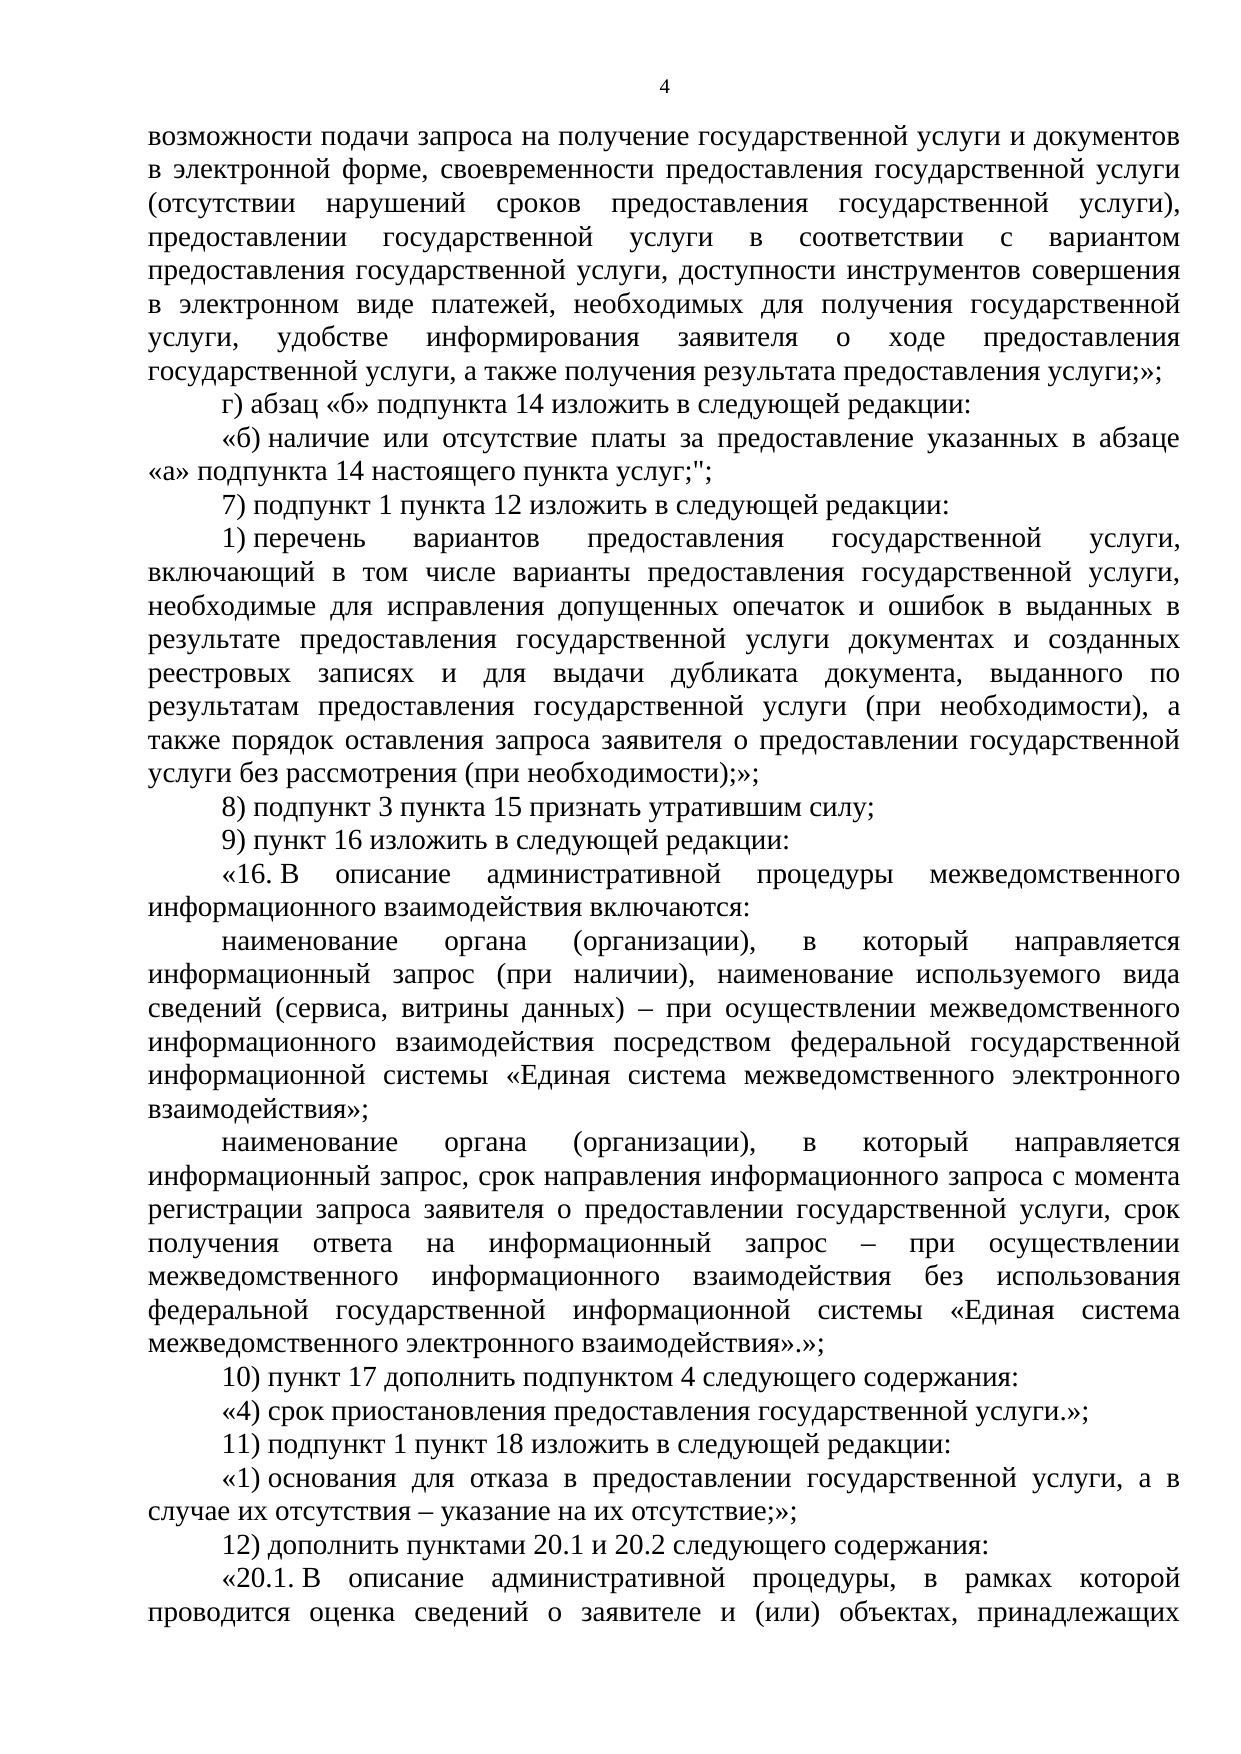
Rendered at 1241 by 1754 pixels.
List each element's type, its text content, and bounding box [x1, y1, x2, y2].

text 7) подпункт 1 пункта 12 изложить в следующей редакции: [148, 487, 1181, 521]
text 11) подпункт 1 пункт 18 изложить в следующей редакции: [148, 1426, 1181, 1460]
text 10) пункт 17 дополнить подпунктом 4 следующего содержания: [148, 1359, 1181, 1393]
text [148, 118, 1181, 386]
text наименование органа (организации), в который направляется информационный запрос, срок направления информационного запроса с момента регистрации запроса заявителя о предоставлении государственной услуги, срок получения ответа на информационный запрос – при осуществлении межведомственного информационного взаимодействия без использования федеральной государственной информационной системы «Единая система межведомственного электронного взаимодействия».»; [148, 1124, 1181, 1359]
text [148, 1560, 1181, 1627]
text «16. В описание административной процедуры межведомственного информационного взаимодействия включаются: [148, 856, 1181, 923]
text 8) подпункт 3 пункта 15 признать утратившим силу; [148, 789, 1181, 822]
text 9) пункт 16 изложить в следующей редакции: [148, 822, 1181, 856]
text 12) дополнить пунктами 20.1 и 20.2 следующего содержания: [148, 1527, 1181, 1560]
text 1) перечень вариантов предоставления государственной услуги, включающий в том числе варианты предоставления государственной услуги, необходимые для исправления допущенных опечаток и ошибок в выданных в результате предоставления государственной услуги документах и созданных реестровых записях и для выдачи дубликата документа, выданного по результатам предоставления государственной услуги (при необходимости), а также порядок оставления запроса заявителя о предоставлении государственной услуги без рассмотрения (при необходимости);»; [148, 521, 1181, 789]
text «б) наличие или отсутствие платы за предоставление указанных в абзаце «а» подпункта 14 настоящего пункта услуг;"; [148, 420, 1181, 487]
text наименование органа (организации), в который направляется информационный запрос (при наличии), наименование используемого вида сведений (сервиса, витрины данных) – при осуществлении межведомственного информационного взаимодействия посредством федеральной государственной информационной системы «Единая система межведомственного электронного взаимодействия»; [148, 923, 1181, 1124]
text г) абзац «б» подпункта 14 изложить в следующей редакции: [148, 386, 1181, 420]
text «4) срок приостановления предоставления государственной услуги.»; [148, 1393, 1181, 1426]
text «1) основания для отказа в предоставлении государственной услуги, а в случае их отсутствия – указание на их отсутствие;»; [148, 1460, 1181, 1527]
